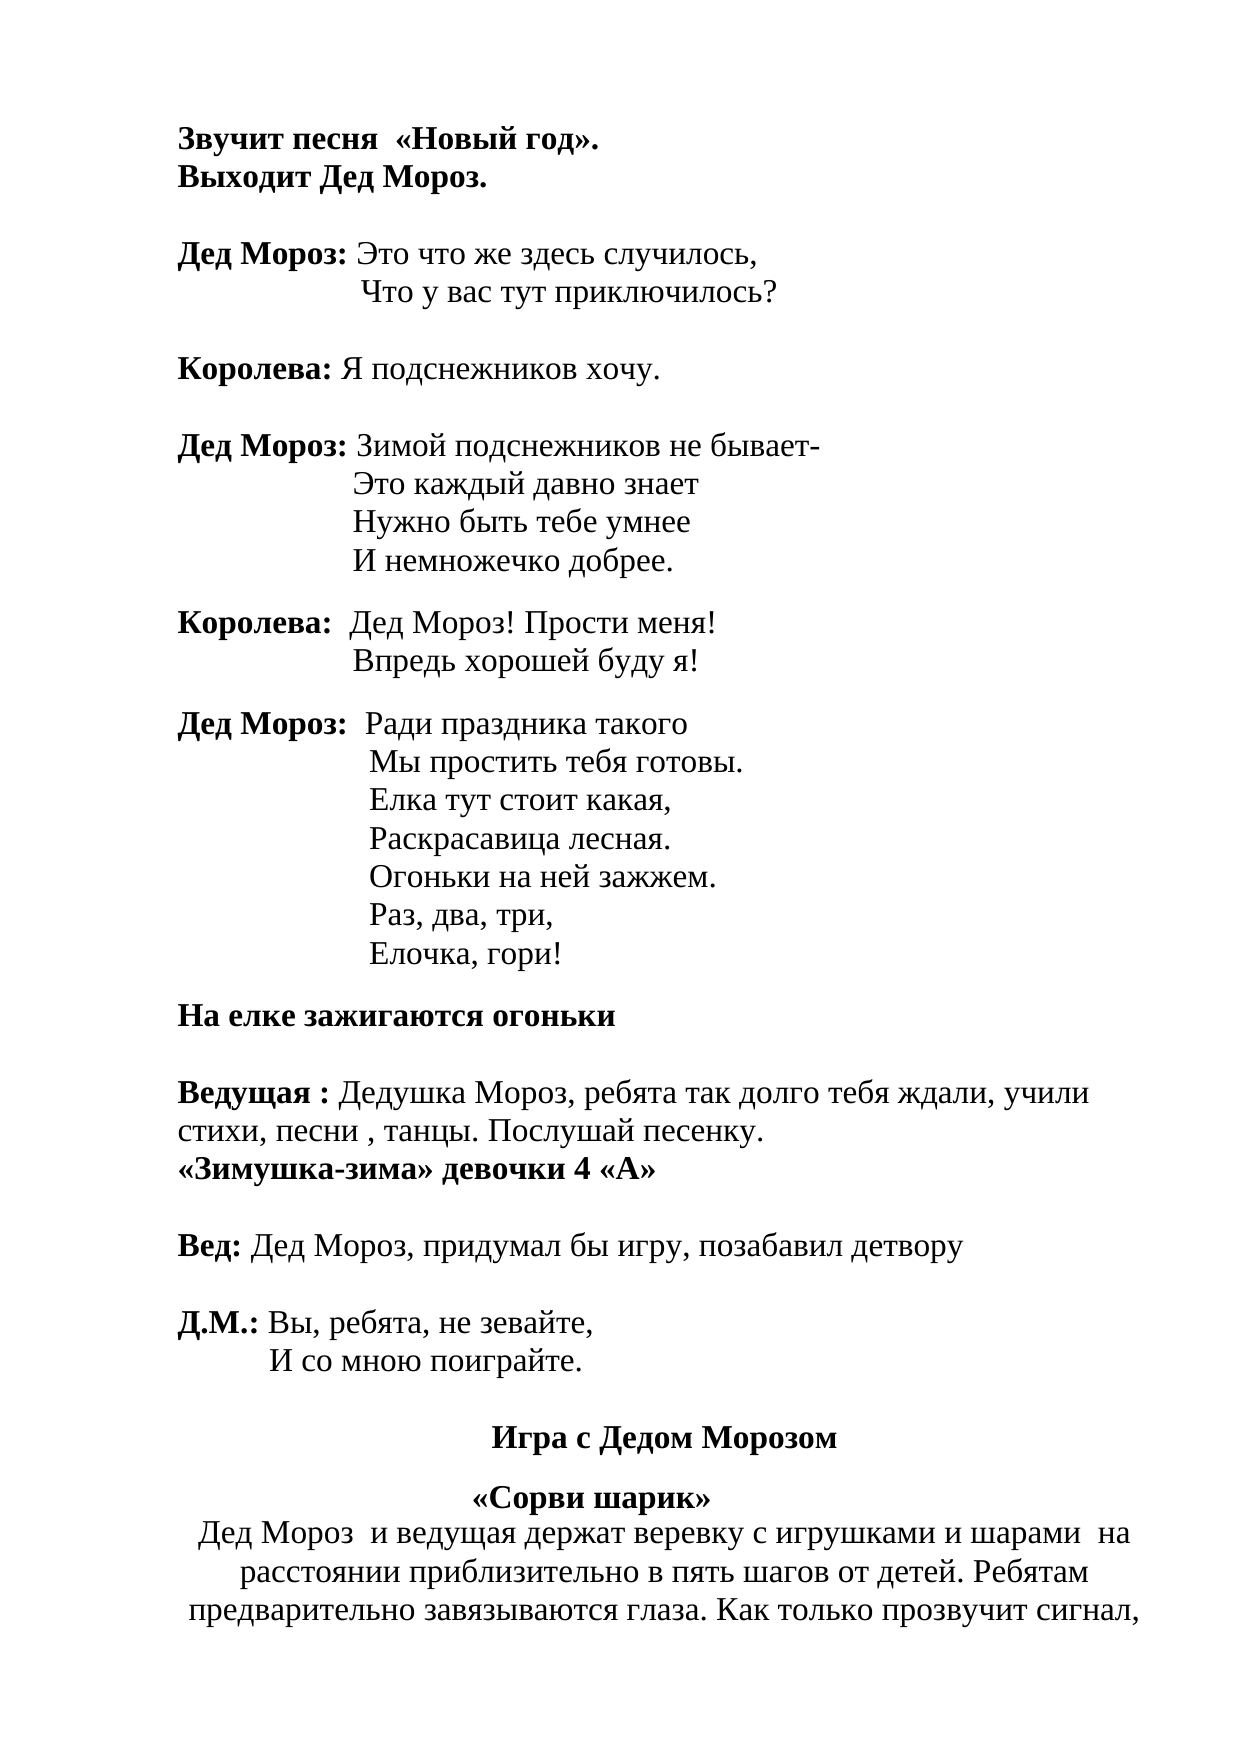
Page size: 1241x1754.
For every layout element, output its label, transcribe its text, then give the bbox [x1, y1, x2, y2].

text Впредь хорошей буду я! [177, 641, 1152, 679]
text Игра с Дедом Морозом [177, 1417, 1152, 1455]
text На елке зажигаются огоньки [177, 995, 1152, 1034]
text Елка тут стоит какая, [177, 779, 1152, 818]
text Дед Мороз: Зимой подснежников не бывает- [348, 425, 1152, 463]
text Елочка, гори! [177, 933, 1152, 971]
text Раз, два, три, [177, 894, 1152, 933]
text «Сорви шарик» [15, 1490, 1152, 1513]
text И со мною поиграйте. [177, 1340, 1152, 1379]
text Ведущая : Дедушка Мороз, ребята так долго тебя ждали, учили стихи, песни , танцы. Послушай песенку. [177, 1072, 1152, 1149]
text Мы простить тебя готовы. [177, 741, 1152, 779]
text Огоньки на ней зажжем. [177, 856, 1152, 894]
text И немножечко добрее. [177, 540, 1152, 578]
text Звучит песня «Новый год». [177, 118, 1152, 156]
text Королева: Дед Мороз! Прости меня! [332, 602, 1152, 641]
text Нужно быть тебе умнее [177, 501, 1152, 540]
text «Зимушка-зима» девочки 4 «А» [177, 1149, 1152, 1187]
text Вед: Дед Мороз, придумал бы игру, позабавил детвору [177, 1225, 1152, 1264]
text Выходит Дед Мороз. [177, 156, 1152, 195]
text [177, 1513, 1152, 1628]
text Раскрасавица лесная. [177, 818, 1152, 856]
text Что у вас тут приключилось? [177, 271, 1152, 310]
text Д.М.: Вы, ребята, не зевайте, [177, 1302, 1152, 1340]
text Королева: Я подснежников хочу. [332, 348, 1152, 386]
text Это каждый давно знает [177, 463, 1152, 501]
text Дед Мороз: Это что же здесь случилось, [177, 233, 1152, 271]
text Дед Мороз: Ради праздника такого [177, 703, 1152, 741]
